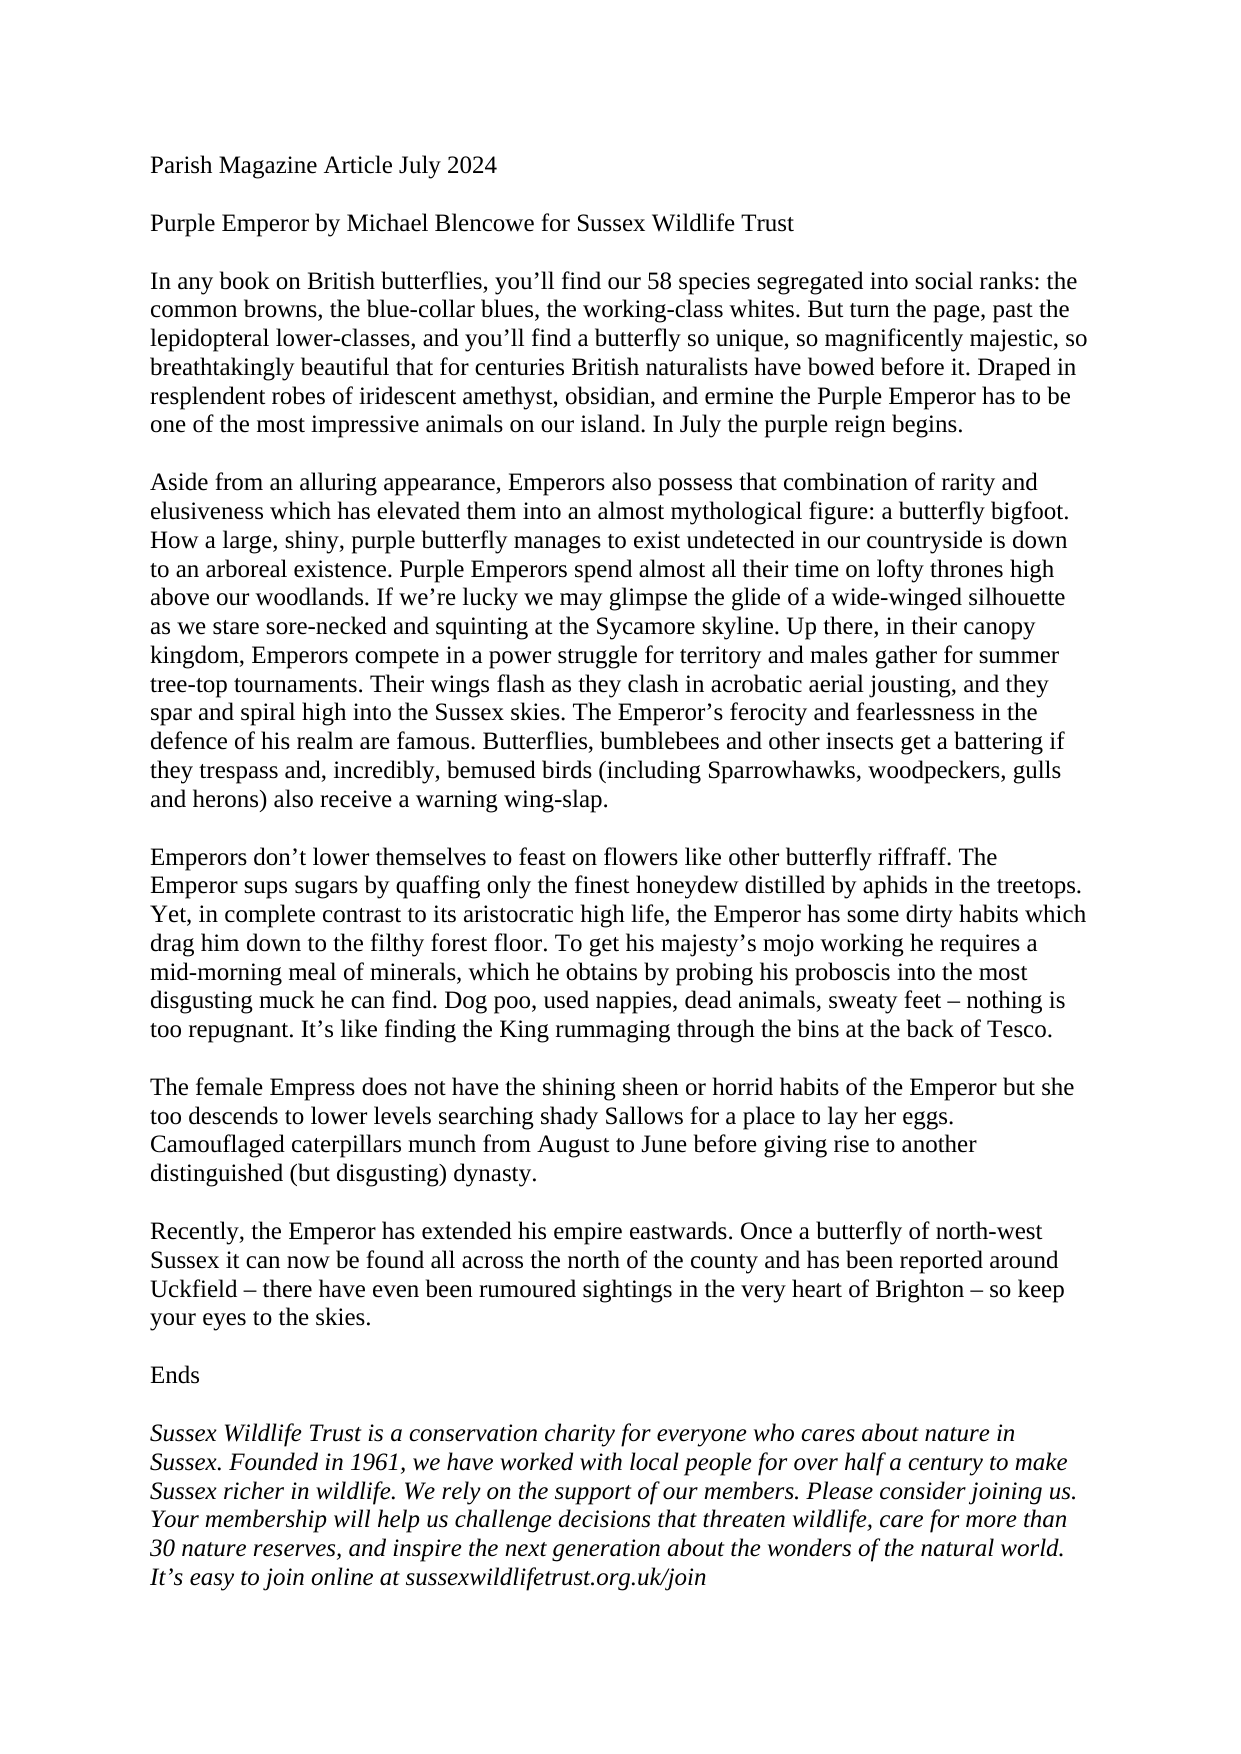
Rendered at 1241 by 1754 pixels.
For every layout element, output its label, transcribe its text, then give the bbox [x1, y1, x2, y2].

text In any book on British butterflies, you’ll find our 58 species segregated into social ranks: the common browns, the blue-collar blues, the working-class whites. But turn the page, past the lepidopteral lower-classes, and you’ll find a butterfly so unique, so magnificently majestic, so breathtakingly beautiful that for centuries British naturalists have bowed before it. Draped in resplendent robes of iridescent amethyst, obsidian, and ermine the Purple Emperor has to be one of the most impressive animals on our island. In July the purple reign begins. [150, 266, 1090, 438]
text Ends [150, 1360, 1090, 1389]
text Emperors don’t lower themselves to feast on flowers like other butterfly riffraff. The Emperor sups sugars by quaffing only the finest honeydew distilled by aphids in the treetops. Yet, in complete contrast to its aristocratic high life, the Emperor has some dirty habits which drag him down to the filthy forest floor. To get his majesty’s mojo working he requires a mid-morning meal of minerals, which he obtains by probing his proboscis into the most disgusting muck he can find. Dog poo, used nappies, dead animals, sweaty feet – nothing is too repugnant. It’s like finding the King rummaging through the bins at the back of Tesco. [150, 842, 1090, 1043]
text The female Empress does not have the shining sheen or horrid habits of the Emperor but she too descends to lower levels searching shady Sallows for a place to lay her eggs. Camouflaged caterpillars munch from August to June before giving rise to another distinguished (but disgusting) dynasty. [150, 1072, 1090, 1187]
text Recently, the Emperor has extended his empire eastwards. Once a butterfly of north-west Sussex it can now be found all across the north of the county and has been reported around Uckfield – there have even been rumoured sightings in the very heart of Brighton – so keep your eyes to the skies. [150, 1216, 1090, 1331]
text Purple Emperor by Michael Blencowe for Sussex Wildlife Trust [150, 208, 1090, 237]
text Parish Magazine Article July 2024 [150, 150, 1090, 179]
text Sussex Wildlife Trust is a conservation charity for everyone who cares about nature in Sussex. Founded in 1961, we have worked with local people for over half a century to make Sussex richer in wildlife. We rely on the support of our members. Please consider joining us. Your membership will help us challenge decisions that threaten wildlife, care for more than 30 nature reserves, and inspire the next generation about the wonders of the natural world. It’s easy to join online at sussexwildlifetrust.org.uk/join [150, 1418, 1090, 1591]
text Aside from an alluring appearance, Emperors also possess that combination of rarity and elusiveness which has elevated them into an almost mythological figure: a butterfly bigfoot. How a large, shiny, purple butterfly manages to exist undetected in our countryside is down to an arboreal existence. Purple Emperors spend almost all their time on lofty thrones high above our woodlands. If we’re lucky we may glimpse the glide of a wide-winged silhouette as we stare sore-necked and squinting at the Sycamore skyline. Up there, in their canopy kingdom, Emperors compete in a power struggle for territory and males gather for summer tree-top tournaments. Their wings flash as they clash in acrobatic aerial jousting, and they spar and spiral high into the Sussex skies. The Emperor’s ferocity and fearlessness in the defence of his realm are famous. Butterflies, bumblebees and other insects get a battering if they trespass and, incredibly, bemused birds (including Sparrowhawks, woodpeckers, gulls and herons) also receive a warning wing-slap. [150, 467, 1090, 812]
